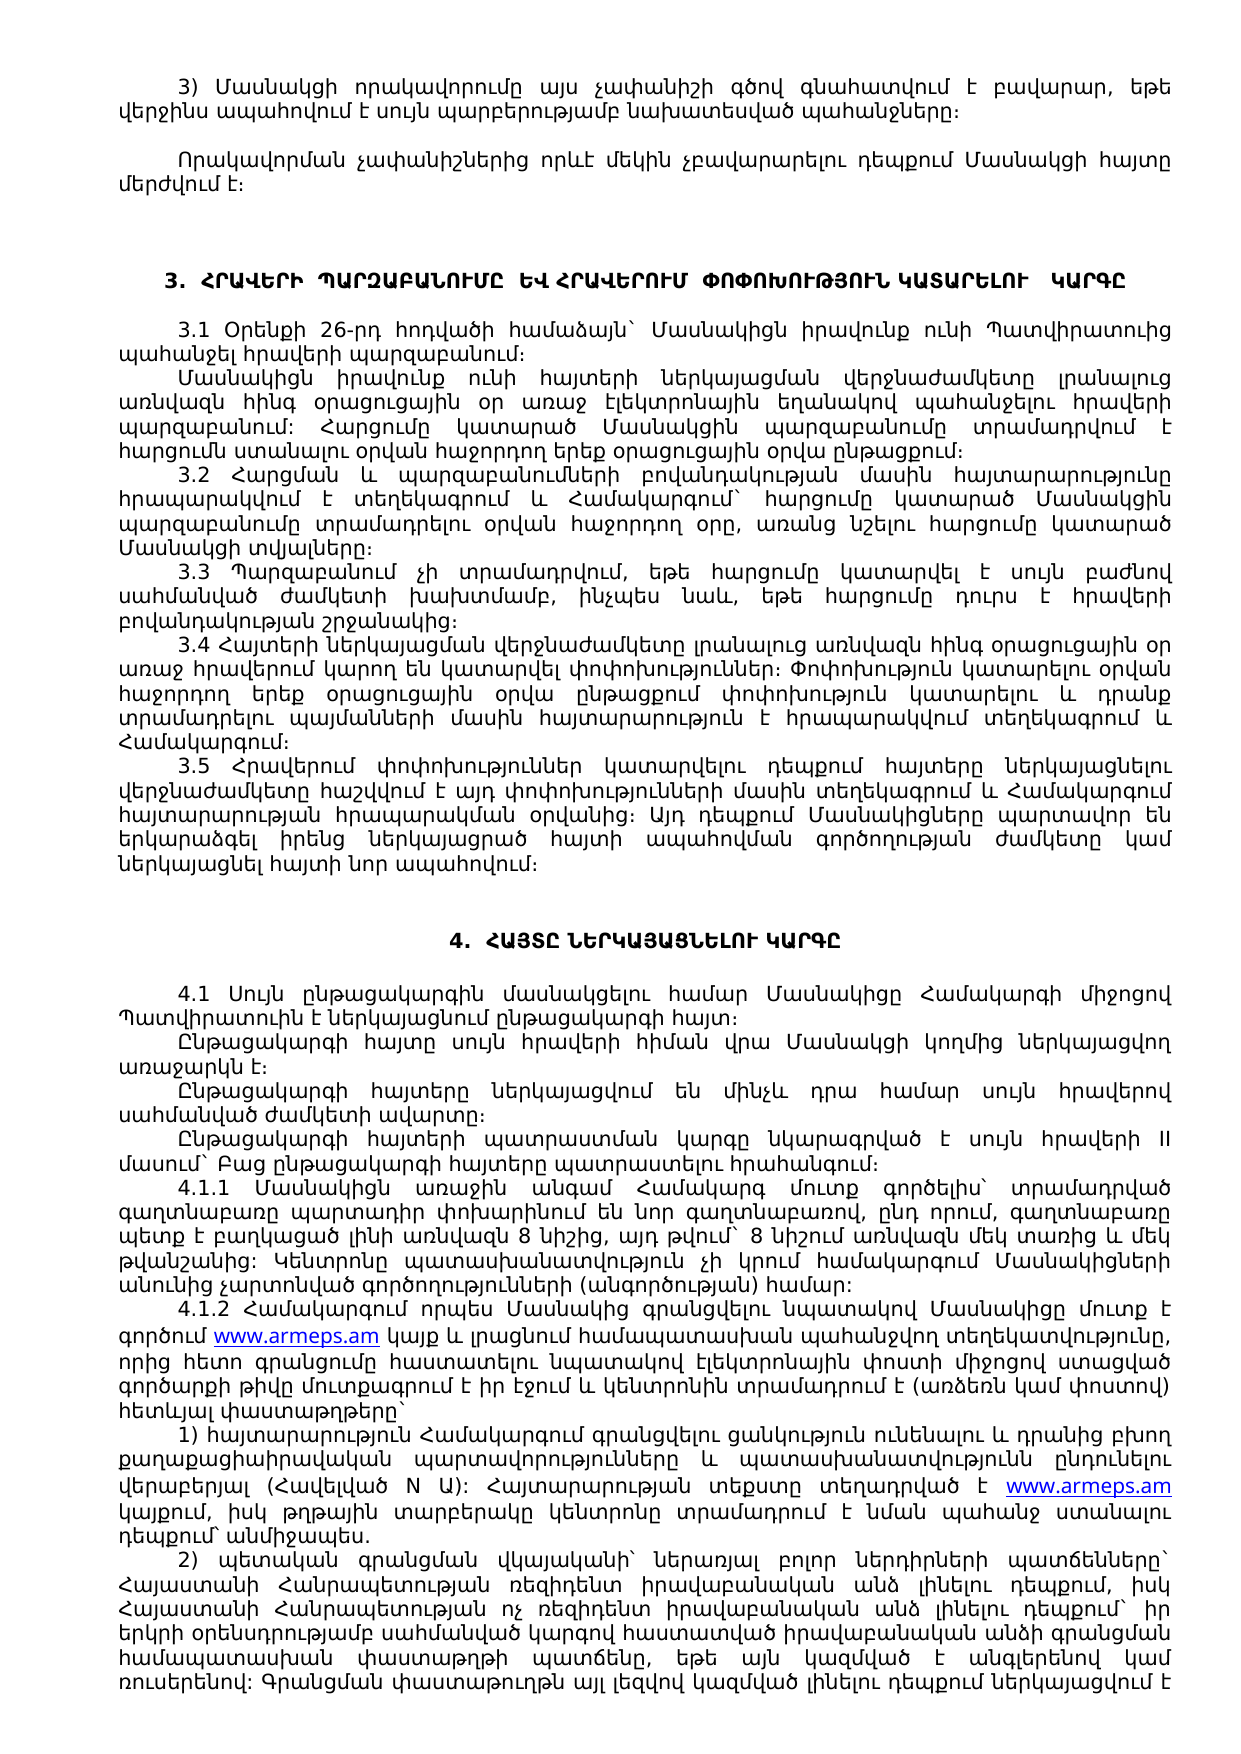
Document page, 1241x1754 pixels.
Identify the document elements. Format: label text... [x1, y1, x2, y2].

text 3.5 Հրավերում փոփոխություններ կատարվելու դեպքում հայտերը ներկայացնելու վերջնաժամկետը հաշվվում է այդ փոփոխությունների մասին տեղեկագրում և Համակարգում հայտարարության հրապարակման օրվանից։ Այդ դեպքում Մասնակիցները պարտավոր են երկարաձգել իրենց ներկայացրած հայտի ապահովման գործողության ժամկետը կամ ներկայացնել հայտի նոր ապահովում։ [118, 754, 1172, 876]
text 4. ՀԱՅՏԸ ՆԵՐԿԱՅԱՑՆԵԼՈՒ ԿԱՐԳԸ [118, 929, 1172, 953]
text 4.1.2 Համակարգում որպես Մասնակից գրանցվելու նպատակով Մասնակիցը մուտք է գործում www.armeps.am կայք և լրացնում համապատասխան պահանջվող տեղեկատվությունը, որից հետո գրանցումը հաստատելու նպատակով էլեկտրոնային փոստի միջոցով ստացված գործարքի թիվը մուտքագրում է իր էջում և կենտրոնին տրամադրում է (առձեռն կամ փոստով) հետևյալ փաստաթղթերը` [118, 1297, 1172, 1423]
text 3.2 Հարցման և պարզաբանումների բովանդակության մասին հայտարարությունը հրապարակվում է տեղեկագրում և Համակարգում` հարցումը կատարած Մասնակցին պարզաբանումը տրամադրելու օրվան հաջորդող օրը, առանց նշելու հարցումը կատարած Մասնակցի տվյալները։ [118, 463, 1172, 560]
text Որակավորման չափանիշներից որևէ մեկին չբավարարելու դեպքում Մասնակցի հայտը մերժվում է։ [118, 148, 1172, 196]
text 3) Մասնակցի որակավորումը այս չափանիշի գծով գնահատվում է բավարար, եթե վերջինս ապահովում է սույն պարբերությամբ նախատեսված պահանջները։ [118, 75, 1172, 123]
text Ընթացակարգի հայտերի պատրաստման կարգը նկարագրված է սույն հրավերի II մասում` Բաց ընթացակարգի հայտերը պատրաստելու հրահանգում։ [118, 1127, 1172, 1176]
text Մասնակիցն իրավունք ունի հայտերի ներկայացման վերջնաժամկետը լրանալուց առնվազն հինգ օրացուցային օր առաջ էլեկտրոնային եղանակով պահանջելու հրավերի պարզաբանում: Հարցումը կատարած Մասնակցին պարզաբանումը տրամադրվում է հարցումն ստանալու օրվան հաջորդող երեք օրացուցային օրվա ընթացքում։ [118, 366, 1172, 463]
text 1) հայտարարություն Համակարգում գրանցվելու ցանկություն ունենալու և դրանից բխող քաղաքացիաիրավական պարտավորությունները և պատասխանատվությունն ընդունելու վերաբերյալ (Հավելված N Ա): Հայտարարության տեքստը տեղադրված է www.armeps.am կայքում, իսկ թղթային տարբերակը կենտրոնը տրամադրում է նման պահանջ ստանալու դեպքում՝ անմիջապես. [118, 1423, 1172, 1548]
text Ընթացակարգի հայտը սույն հրավերի հիման վրա Մասնակցի կողմից ներկայացվող առաջարկն է։ [118, 1030, 1172, 1079]
text 3.3 Պարզաբանում չի տրամադրվում, եթե հարցումը կատարվել է սույն բաժնով սահմանված ժամկետի խախտմամբ, ինչպես նաև, եթե հարցումը դուրս է հրավերի բովանդակության շրջանակից։ [118, 560, 1172, 633]
text 4.1 Սույն ընթացակարգին մասնակցելու համար Մասնակիցը Համակարգի միջոցով Պատվիրատուին է ներկայացնում ընթացակարգի հայտ։ [118, 982, 1172, 1030]
text 3.4 Հայտերի ներկայացման վերջնաժամկետը լրանալուց առնվազն հինգ օրացուցային օր առաջ հրավերում կարող են կատարվել փոփոխություններ։ Փոփոխություն կատարելու օրվան հաջորդող երեք օրացուցային օրվա ընթացքում փոփոխություն կատարելու և դրանք տրամադրելու պայմանների մասին հայտարարություն է հրապարակվում տեղեկագրում և Համակարգում։ [118, 633, 1172, 754]
text 4.1.1 Մասնակիցն առաջին անգամ Համակարգ մուտք գործելիս՝ տրամադրված գաղտնաբառը պարտադիր փոխարինում են նոր գաղտնաբառով, ընդ որում, գաղտնաբառը պետք է բաղկացած լինի առնվազն 8 նիշից, այդ թվում` 8 նիշում առնվազն մեկ տառից և մեկ թվանշանից: Կենտրոնը պատասխանատվություն չի կրում համակարգում Մասնակիցների անունից չարտոնված գործողությունների (անգործության) համար: [118, 1176, 1172, 1297]
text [118, 1548, 1172, 1694]
text 3.1 Օրենքի 26-րդ հոդվածի համաձայն` Մասնակիցն իրավունք ունի Պատվիրատուից պահանջել հրավերի պարզաբանում։ [118, 318, 1172, 366]
text Ընթացակարգի հայտերը ներկայացվում են մինչև դրա համար սույն հրավերով սահմանված ժամկետի ավարտը։ [118, 1079, 1172, 1127]
text 3. ՀՐԱՎԵՐԻ ՊԱՐԶԱԲԱՆՈՒՄԸ ԵՎ ՀՐԱՎԵՐՈՒՄ ՓՈՓՈԽՈՒԹՅՈՒՆ ԿԱՏԱՐԵԼՈՒ ԿԱՐԳԸ [118, 269, 1172, 293]
